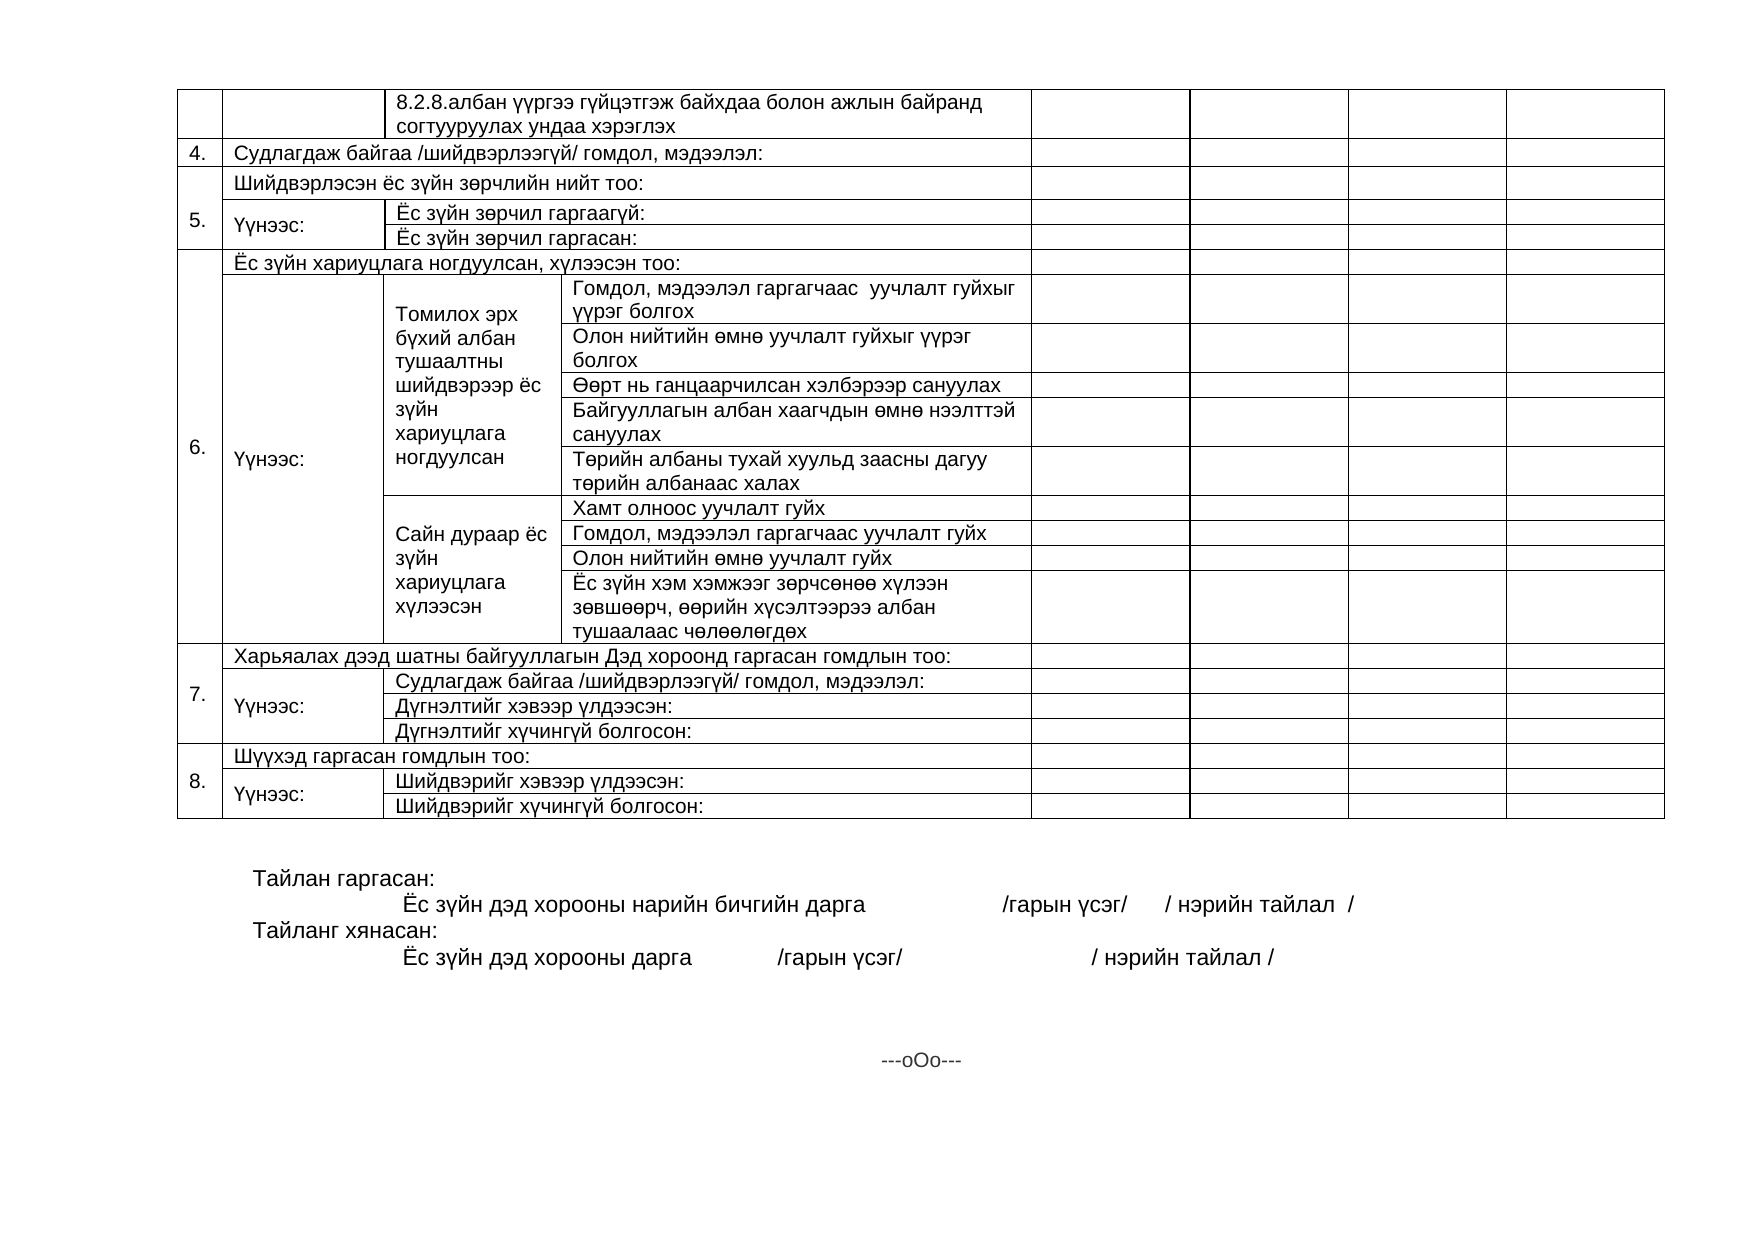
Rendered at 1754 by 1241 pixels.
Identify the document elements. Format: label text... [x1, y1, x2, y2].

table_cell [1032, 744, 1189, 768]
table_cell [1349, 669, 1506, 693]
table_cell [1191, 744, 1348, 768]
table_cell Үүнээс: [223, 200, 384, 249]
table_cell [1032, 571, 1189, 643]
table_cell [1507, 250, 1664, 274]
table_cell [1032, 90, 1189, 138]
table_cell [1032, 275, 1189, 323]
table_cell [1507, 200, 1664, 224]
table_cell Өөрт нь ганцаарчилсан хэлбэрээр сануулах [562, 373, 1031, 397]
table_cell [1349, 447, 1506, 495]
table_cell [1507, 644, 1664, 668]
table_cell 5. [178, 167, 222, 249]
table_cell [1507, 324, 1664, 372]
table_cell Дүгнэлтийг хэвээр үлдээсэн: [384, 694, 1031, 718]
table_cell [1032, 521, 1189, 545]
table_cell [1032, 139, 1189, 166]
table_cell [1032, 324, 1189, 372]
table_cell [1191, 694, 1348, 718]
text ---оОо--- [177, 1047, 1665, 1071]
table_cell Үүнээс: [223, 669, 383, 743]
table_cell [1349, 769, 1506, 793]
table_cell [1507, 373, 1664, 397]
table_cell [1507, 90, 1664, 138]
table_cell [1507, 546, 1664, 570]
table_cell Олон нийтийн өмнө уучлалт гуйх [562, 546, 1031, 570]
text Ёс зүйн дэд хорооны нарийн бичгийн дарга /гарын үсэг/ / нэрийн тайлал / [327, 891, 1665, 917]
table_cell [1032, 167, 1189, 199]
table_cell [1507, 669, 1664, 693]
table_cell Ёс зүйн хэм хэмжээг зөрчсөнөө хүлээн зөвшөөрч, өөрийн хүсэлтээрээ албан тушаалаас чөлөөлөгдөх [562, 571, 1031, 643]
table_cell Ёс зүйн хариуцлага ногдуулсан, хүлээсэн тоо: [223, 250, 1031, 274]
table_cell [1507, 719, 1664, 743]
table_cell [1349, 644, 1506, 668]
table_cell 6. [178, 250, 222, 643]
table_cell [1191, 398, 1348, 446]
table_cell 8.2.8.албан үүргээ гүйцэтгэж байхдаа болон ажлын байранд согтууруулах ундаа хэрэглэх [386, 90, 1031, 138]
table_cell [1349, 200, 1506, 224]
table_cell [1191, 644, 1348, 668]
table_cell [1032, 644, 1189, 668]
text Тайланг хянасан: [177, 917, 1665, 944]
table_cell Шүүхэд гаргасан гомдлын тоо: [223, 744, 1031, 768]
table_cell [1191, 546, 1348, 570]
table_cell [1191, 496, 1348, 520]
table_cell [1349, 250, 1506, 274]
table_cell 7. [178, 644, 222, 743]
table_cell [1349, 694, 1506, 718]
table_cell [1032, 546, 1189, 570]
table_cell 4. [178, 139, 222, 166]
table_cell [1507, 447, 1664, 495]
table_cell [1191, 275, 1348, 323]
table_cell Ёс зүйн зөрчил гаргасан: [386, 225, 1031, 249]
table_cell [1032, 373, 1189, 397]
table_cell [1032, 694, 1189, 718]
table_cell [1032, 719, 1189, 743]
table_cell Үүнээс: [223, 769, 383, 818]
table_cell [1191, 447, 1348, 495]
table_cell [1032, 200, 1189, 224]
table_cell [1191, 669, 1348, 693]
table_cell [1349, 225, 1506, 249]
table_cell [1507, 794, 1664, 818]
table_cell Байгууллагын албан хаагчдын өмнө нээлттэй сануулах [562, 398, 1031, 446]
table_cell [1191, 769, 1348, 793]
text Ёс зүйн дэд хорооны дарга /гарын үсэг/ / нэрийн тайлал / [327, 944, 1665, 970]
table_cell [1032, 794, 1189, 818]
table_cell Шийдвэрийг хэвээр үлдээсэн: [384, 769, 1031, 793]
table_cell Шийдвэрийг хүчингүй болгосон: [384, 794, 1031, 818]
table_cell [1507, 275, 1664, 323]
table_cell Гомдол, мэдээлэл гаргагчаас уучлалт гуйх [562, 521, 1031, 545]
table_cell Сайн дураар ёс зүйн хариуцлага хүлээсэн [384, 496, 561, 643]
table_cell [1032, 225, 1189, 249]
table_cell Дүгнэлтийг хүчингүй болгосон: [384, 719, 1031, 743]
table_cell Хамт олноос уучлалт гуйх [562, 496, 1031, 520]
table_cell [1349, 167, 1506, 199]
table_cell [1507, 769, 1664, 793]
table_cell [1191, 200, 1348, 224]
table_cell [1507, 225, 1664, 249]
table_cell [1349, 744, 1506, 768]
table_cell Гомдол, мэдээлэл гаргагчаас уучлалт гуйхыг үүрэг болгох [562, 275, 1031, 323]
table_cell [1191, 373, 1348, 397]
table_cell [1349, 571, 1506, 643]
table_cell [1349, 719, 1506, 743]
table_cell [1349, 275, 1506, 323]
table_cell [1191, 167, 1348, 199]
table_cell [1032, 250, 1189, 274]
table_cell [1507, 398, 1664, 446]
table_cell [1032, 398, 1189, 446]
table_cell Олон нийтийн өмнө уучлалт гуйхыг үүрэг болгох [562, 324, 1031, 372]
table_cell [1349, 794, 1506, 818]
table_cell [1191, 719, 1348, 743]
table_cell [1349, 496, 1506, 520]
table_cell Харьяалах дээд шатны байгууллагын Дэд хороонд гаргасан гомдлын тоо: [223, 644, 1031, 668]
table_cell Томилох эрх бүхий албан тушаалтны шийдвэрээр ёс зүйн хариуцлага ногдуулсан [384, 275, 561, 495]
table_cell [1349, 546, 1506, 570]
table_cell Судлагдаж байгаа /шийдвэрлээгүй/ гомдол, мэдээлэл: [223, 139, 1031, 166]
table_cell Төрийн албаны тухай хуульд заасны дагуу төрийн албанаас халах [562, 447, 1031, 495]
table_cell [1191, 139, 1348, 166]
table_cell [1349, 521, 1506, 545]
table_cell [1349, 139, 1506, 166]
table_cell [1191, 571, 1348, 643]
table_cell [1349, 398, 1506, 446]
table_cell [1349, 373, 1506, 397]
table_cell [1507, 139, 1664, 166]
table_cell [1191, 90, 1348, 138]
text Тайлан гаргасан: [177, 864, 1665, 891]
table_cell [1349, 324, 1506, 372]
table_cell [1032, 447, 1189, 495]
table_cell [1032, 669, 1189, 693]
table_cell Шийдвэрлэсэн ёс зүйн зөрчлийн нийт тоо: [223, 167, 1031, 199]
table_cell [1507, 694, 1664, 718]
table_cell [1507, 571, 1664, 643]
table_cell [1032, 769, 1189, 793]
table_cell Үүнээс: [223, 275, 383, 643]
table_cell [1507, 744, 1664, 768]
table_cell Ёс зүйн зөрчил гаргаагүй: [386, 200, 1031, 224]
table_cell [1191, 324, 1348, 372]
table_cell Судлагдаж байгаа /шийдвэрлээгүй/ гомдол, мэдээлэл: [384, 669, 1031, 693]
table_cell [1507, 167, 1664, 199]
table_cell 8. [178, 744, 222, 818]
table_cell [1507, 521, 1664, 545]
table_cell [1191, 250, 1348, 274]
table_cell [1191, 225, 1348, 249]
table_cell [1191, 521, 1348, 545]
table_cell [1349, 90, 1506, 138]
table_cell [1191, 794, 1348, 818]
table_cell [1032, 496, 1189, 520]
table_cell [1507, 496, 1664, 520]
